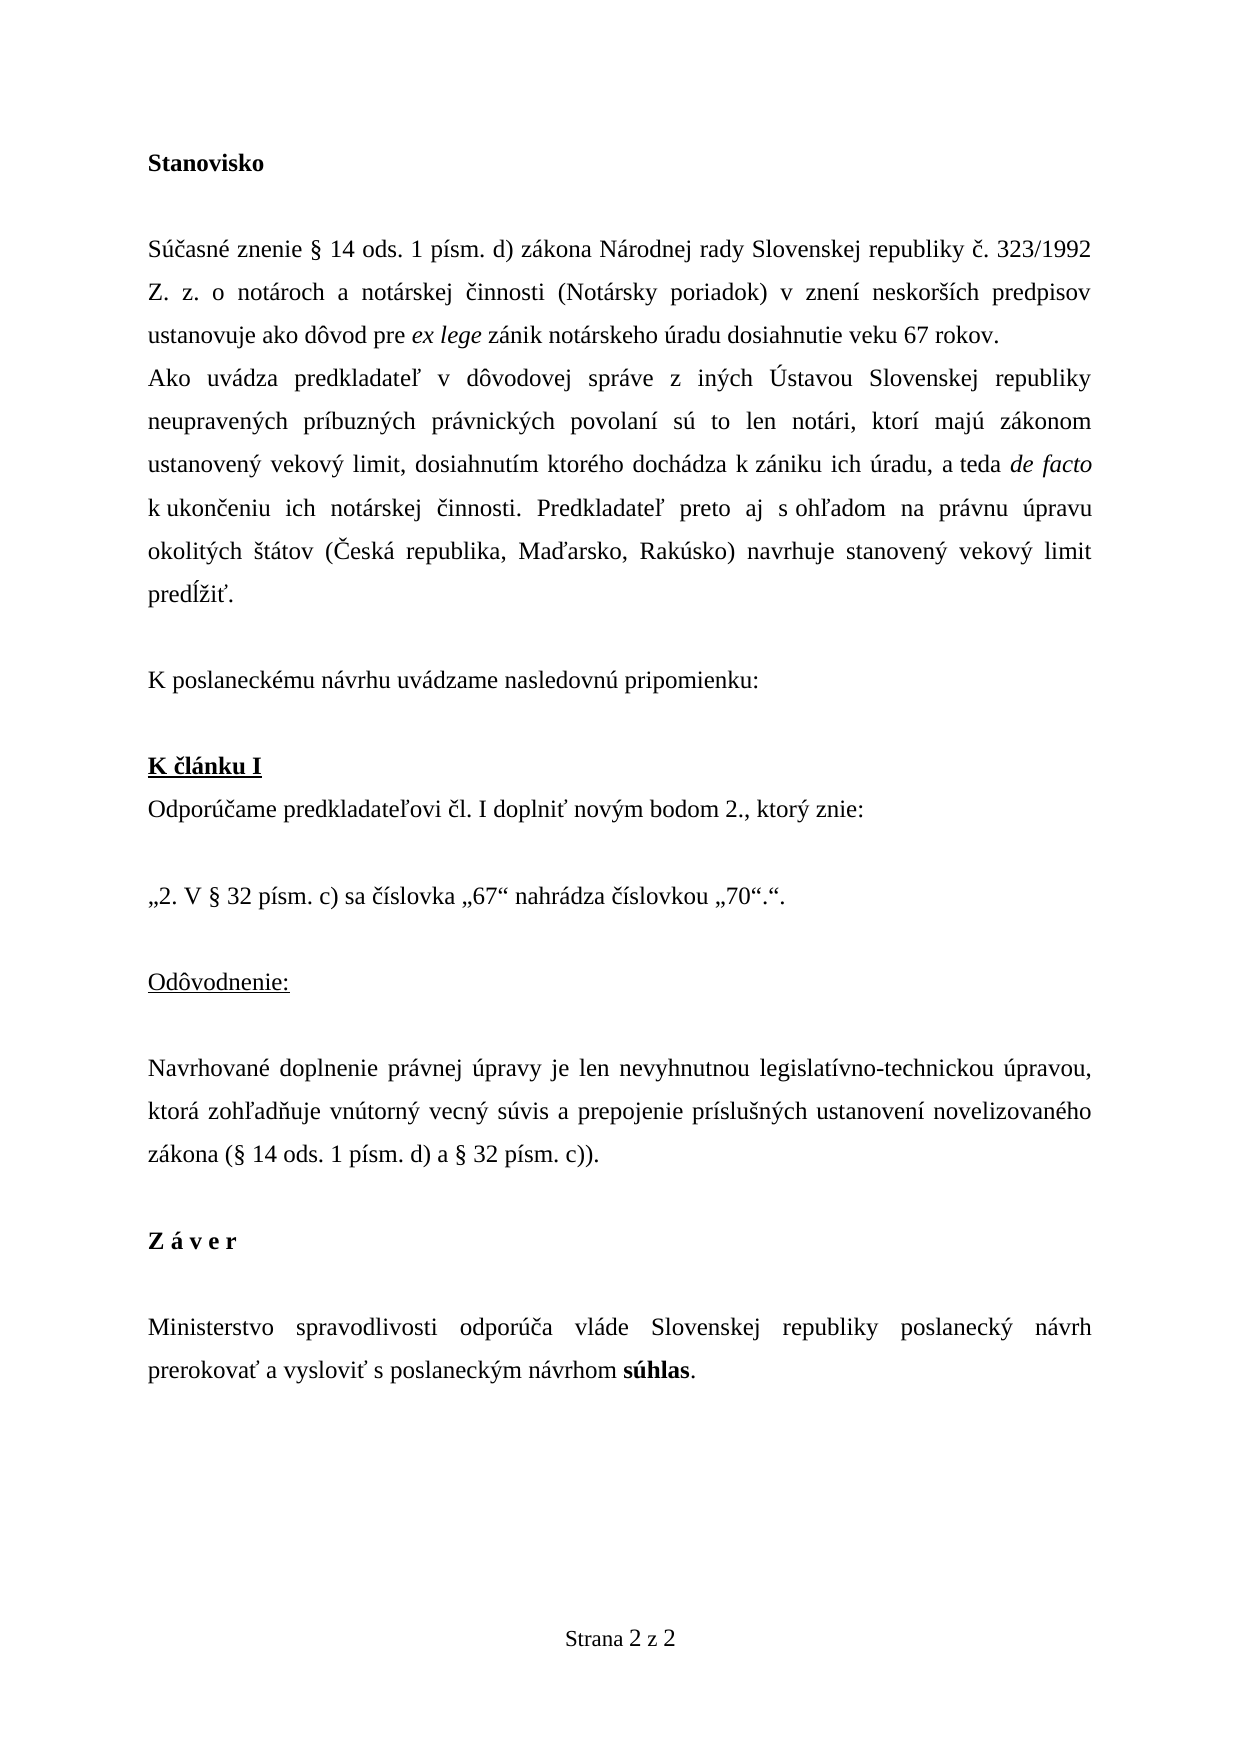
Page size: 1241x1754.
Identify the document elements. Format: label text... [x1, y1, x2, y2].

text K poslaneckému návrhu uvádzame nasledovnú pripomienku: [148, 665, 1092, 694]
text Z á v e r [148, 1226, 1092, 1254]
text Súčasné znenie § 14 ods. 1 písm. d) zákona Národnej rady Slovenskej republiky č. 323/1992 Z. z. o notároch a notárskej činnosti (Notársky poriadok) v znení neskorších predpisov ustanovuje ako dôvod pre ex lege zánik notárskeho úradu dosiahnutie veku 67 rokov. [148, 234, 1092, 349]
text Odporúčame predkladateľovi čl. I doplniť novým bodom 2., ktorý znie: [148, 794, 1092, 823]
text Stanovisko [148, 148, 1092, 176]
text Ako uvádza predkladateľ v dôvodovej správe z iných Ústavou Slovenskej republiky neupravených príbuzných právnických povolaní sú to len notári, ktorí majú zákonom ustanovený vekový limit, dosiahnutím ktorého dochádza k zániku ich úradu, a teda de facto k ukončeniu ich notárskej činnosti. Predkladateľ preto aj s ohľadom na právnu úpravu okolitých štátov (Česká republika, Maďarsko, Rakúsko) navrhuje stanovený vekový limit predĺžiť. [148, 363, 1092, 608]
text Ministerstvo spravodlivosti odporúča vláde Slovenskej republiky poslanecký návrh prerokovať a vysloviť s poslaneckým návrhom súhlas. [148, 1312, 1092, 1384]
text Odôvodnenie: [148, 967, 1092, 996]
text Navrhované doplnenie právnej úpravy je len nevyhnutnou legislatívno-technickou úpravou, ktorá zohľadňuje vnútorný vecný súvis a prepojenie príslušných ustanovení novelizovaného zákona (§ 14 ods. 1 písm. d) a § 32 písm. c)). [148, 1053, 1092, 1168]
text K článku I [148, 751, 1092, 780]
text „2. V § 32 písm. c) sa číslovka „67“ nahrádza číslovkou „70“.“. [148, 881, 1092, 909]
